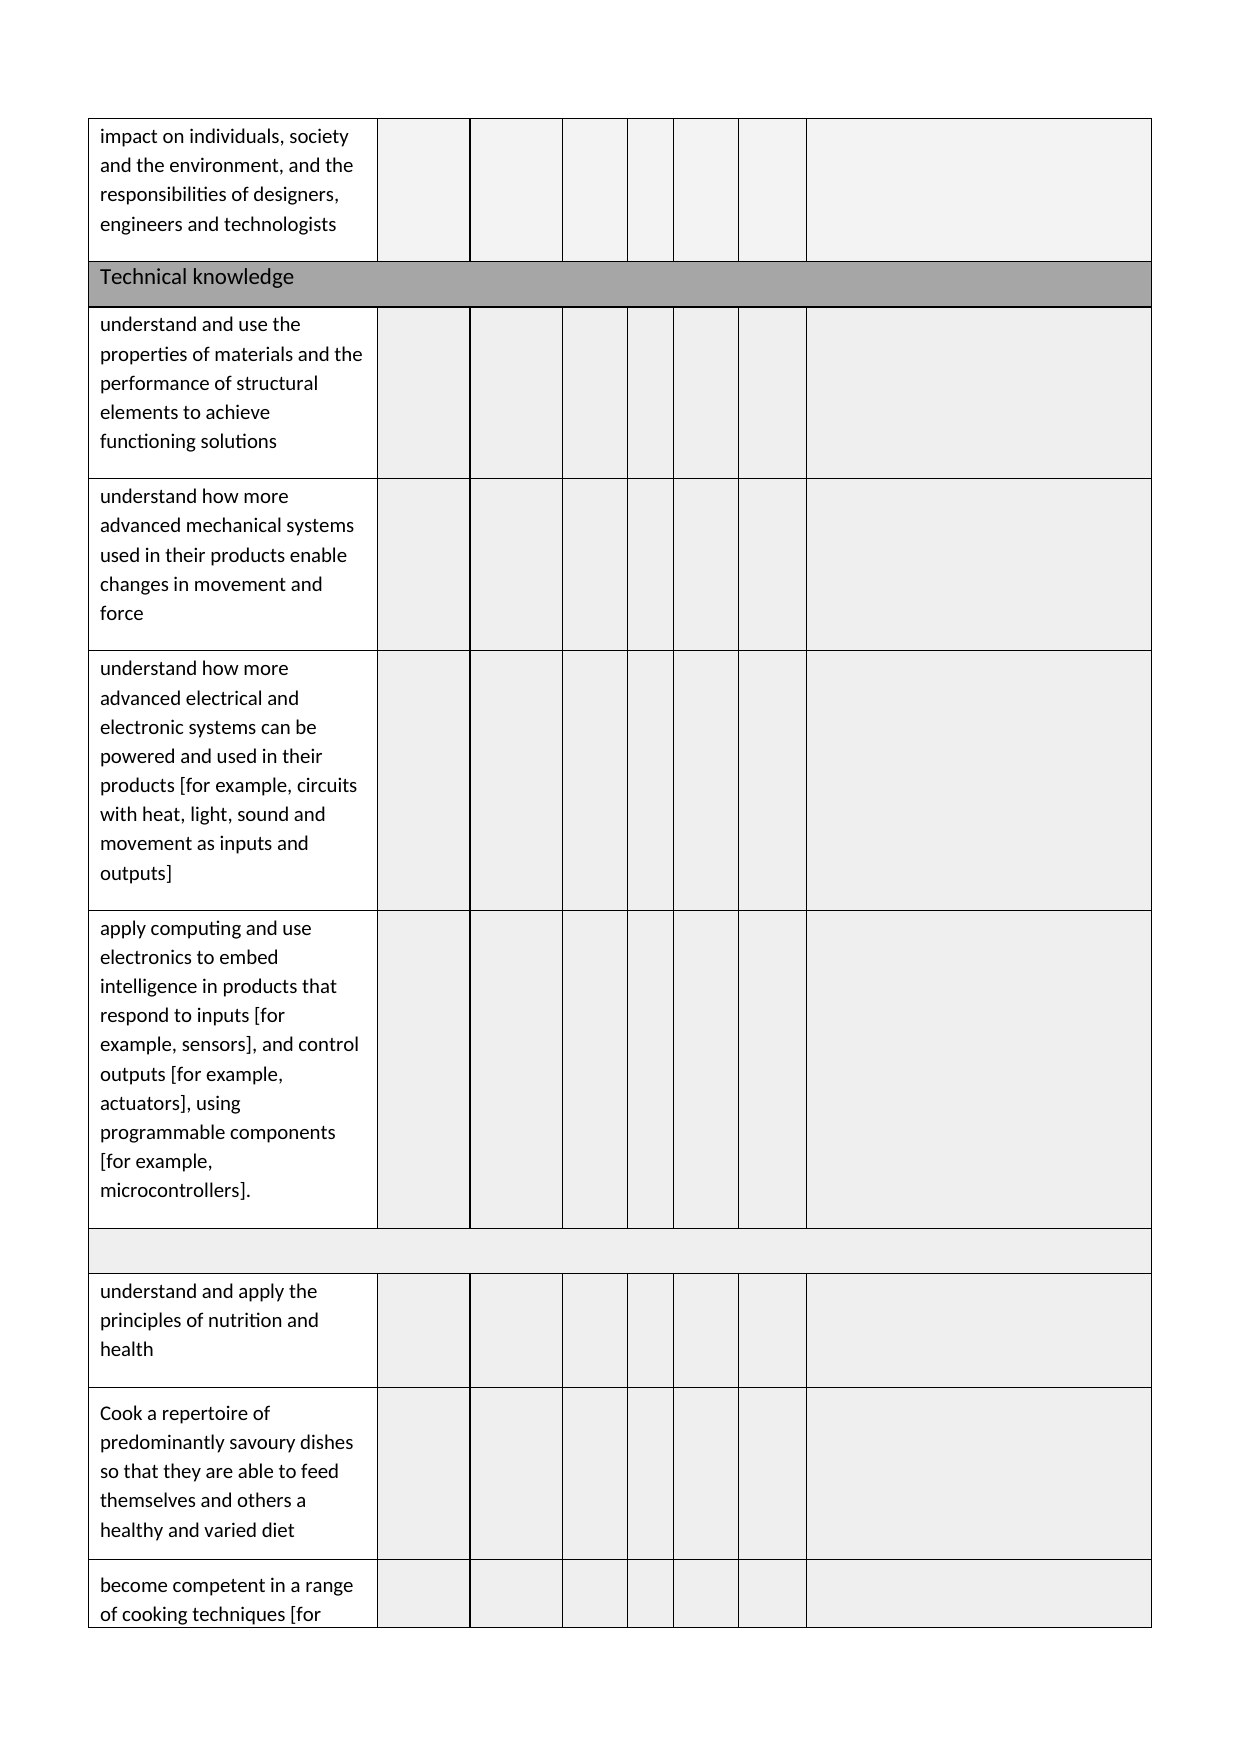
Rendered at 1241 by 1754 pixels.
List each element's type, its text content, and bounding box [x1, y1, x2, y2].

table_cell [674, 119, 738, 261]
table_cell [563, 651, 627, 910]
table_cell [674, 1274, 738, 1387]
table_cell [628, 1388, 673, 1559]
table_cell [807, 911, 1151, 1228]
table_cell [378, 651, 469, 910]
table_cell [89, 1560, 377, 1627]
table_cell [807, 119, 1151, 261]
table_cell [628, 651, 673, 910]
table_cell [807, 1388, 1151, 1559]
table_cell [471, 479, 562, 650]
table_cell [471, 911, 562, 1228]
table_cell [739, 308, 806, 478]
table_cell [739, 911, 806, 1228]
table_cell [471, 1274, 562, 1387]
table_cell [628, 1274, 673, 1387]
table_cell [628, 119, 673, 261]
table_cell [378, 479, 469, 650]
table_cell [378, 911, 469, 1228]
table_cell [807, 1560, 1151, 1627]
table_cell [378, 1388, 469, 1559]
table_cell [807, 651, 1151, 910]
table_cell [563, 1274, 627, 1387]
table_cell Technical knowledge [89, 262, 1151, 306]
table_cell [471, 1388, 562, 1559]
table_cell [807, 308, 1151, 478]
table_cell [628, 1560, 673, 1627]
table_cell [471, 651, 562, 910]
table_cell understand how more advanced electrical and electronic systems can be powered and used in their products [for example, circuits with heat, light, sound and movement as inputs and outputs] [89, 651, 377, 910]
table_cell [674, 911, 738, 1228]
table_cell [563, 1388, 627, 1559]
table_cell [739, 1274, 806, 1387]
table_cell [471, 1560, 562, 1627]
table_cell [628, 911, 673, 1228]
table_cell [471, 119, 562, 261]
table_cell [674, 1560, 738, 1627]
table_cell [563, 911, 627, 1228]
table_cell [471, 308, 562, 478]
table_cell [807, 479, 1151, 650]
table_cell [674, 651, 738, 910]
table_cell [807, 1274, 1151, 1387]
table_cell understand and apply the principles of nutrition and health [89, 1274, 377, 1387]
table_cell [89, 119, 377, 261]
table_cell [563, 119, 627, 261]
table_cell [378, 1560, 469, 1627]
table_cell [563, 1560, 627, 1627]
table_cell [674, 1388, 738, 1559]
table_cell [739, 119, 806, 261]
table_cell [739, 479, 806, 650]
table_cell Cook a repertoire of predominantly savoury dishes so that they are able to feed themselves and others a healthy and varied diet [89, 1388, 377, 1559]
table_cell [674, 308, 738, 478]
table_cell [378, 308, 469, 478]
table_cell [739, 1560, 806, 1627]
table_cell understand and use the properties of materials and the performance of structural elements to achieve functioning solutions [89, 308, 377, 478]
table_cell [628, 479, 673, 650]
table_cell understand how more advanced mechanical systems used in their products enable changes in movement and force [89, 479, 377, 650]
table_cell [378, 119, 469, 261]
table_cell [739, 651, 806, 910]
table_cell [739, 1388, 806, 1559]
table_cell [89, 1229, 1151, 1273]
table_cell [563, 308, 627, 478]
table_cell apply computing and use electronics to embed intelligence in products that respond to inputs [for example, sensors], and control outputs [for example, actuators], using programmable components [for example, microcontrollers]. [89, 911, 377, 1228]
table_cell [628, 308, 673, 478]
table_cell [563, 479, 627, 650]
table_cell [378, 1274, 469, 1387]
table_cell [674, 479, 738, 650]
